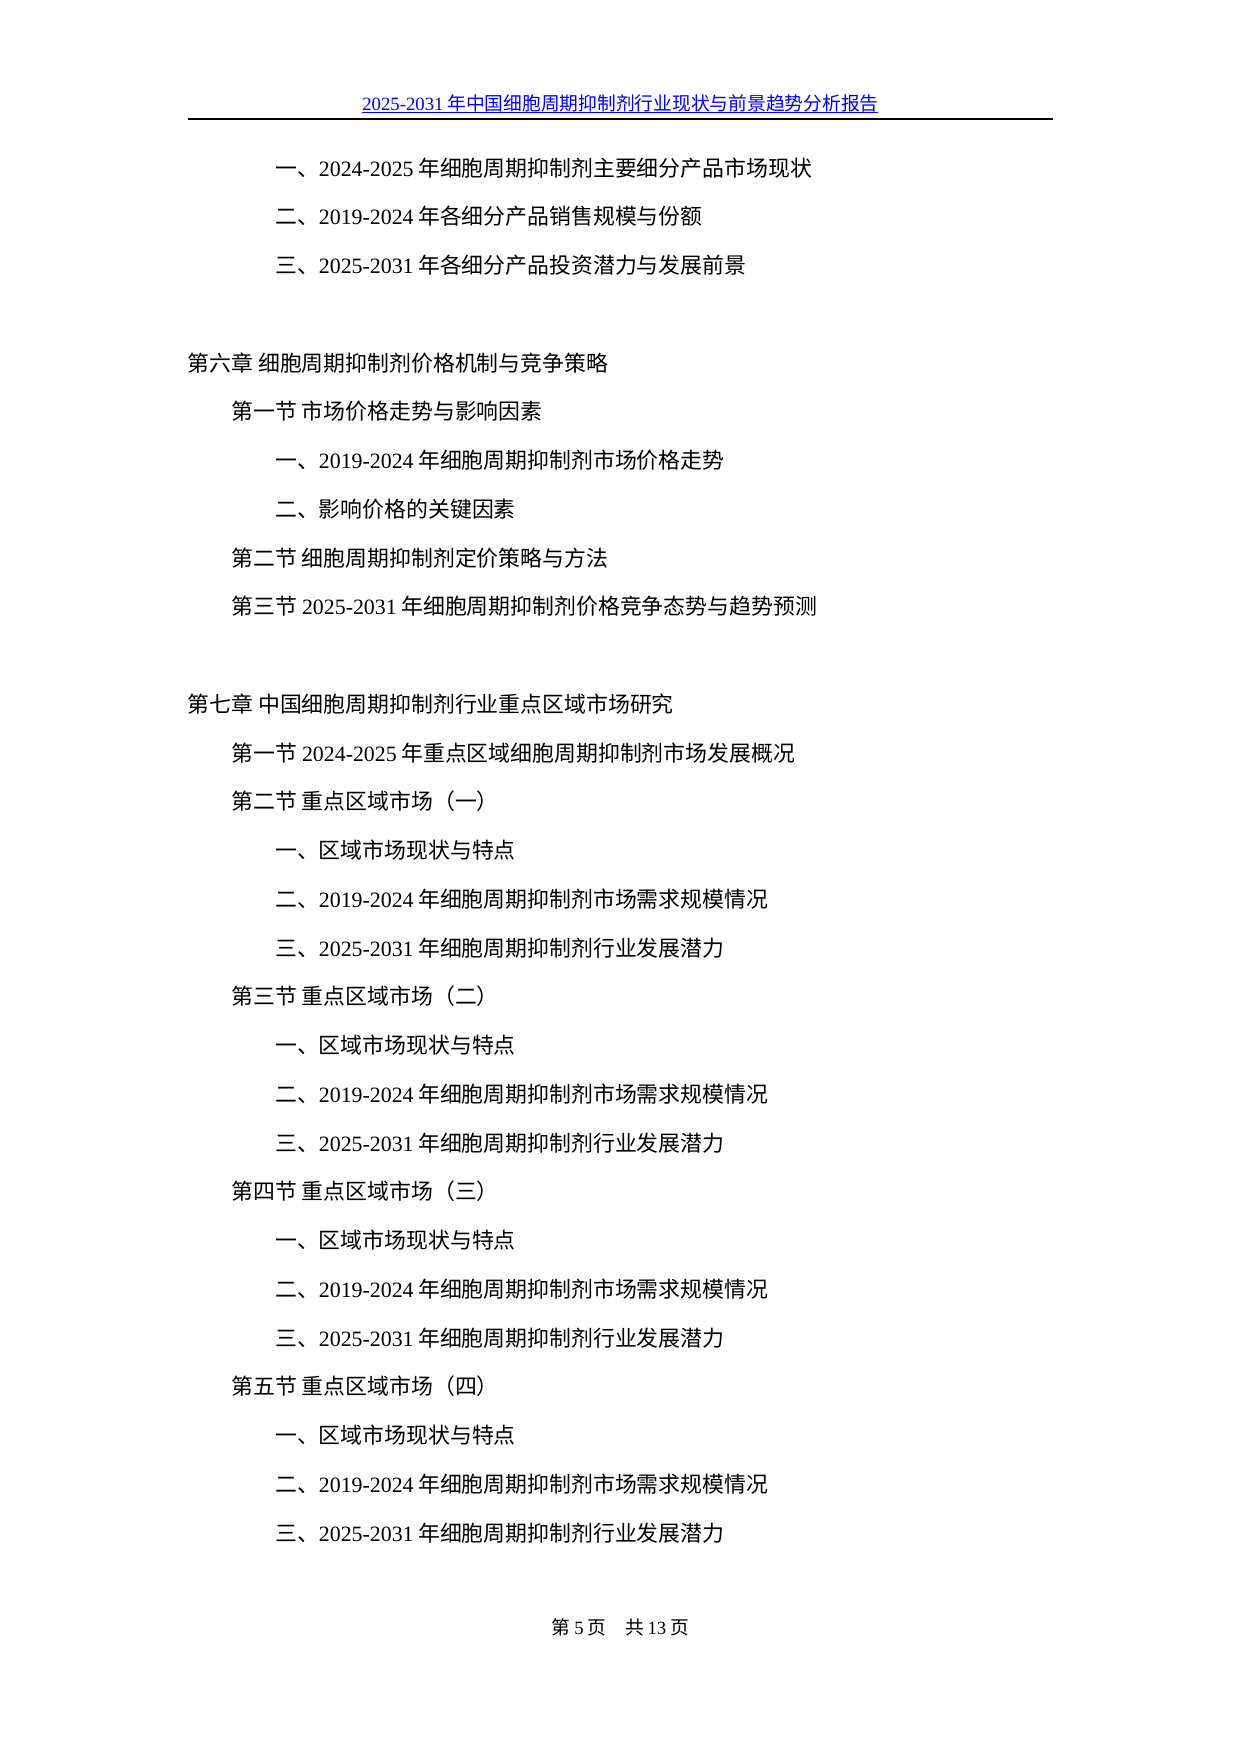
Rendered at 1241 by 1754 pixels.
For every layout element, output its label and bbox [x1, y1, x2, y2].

text [187, 150, 1053, 1548]
